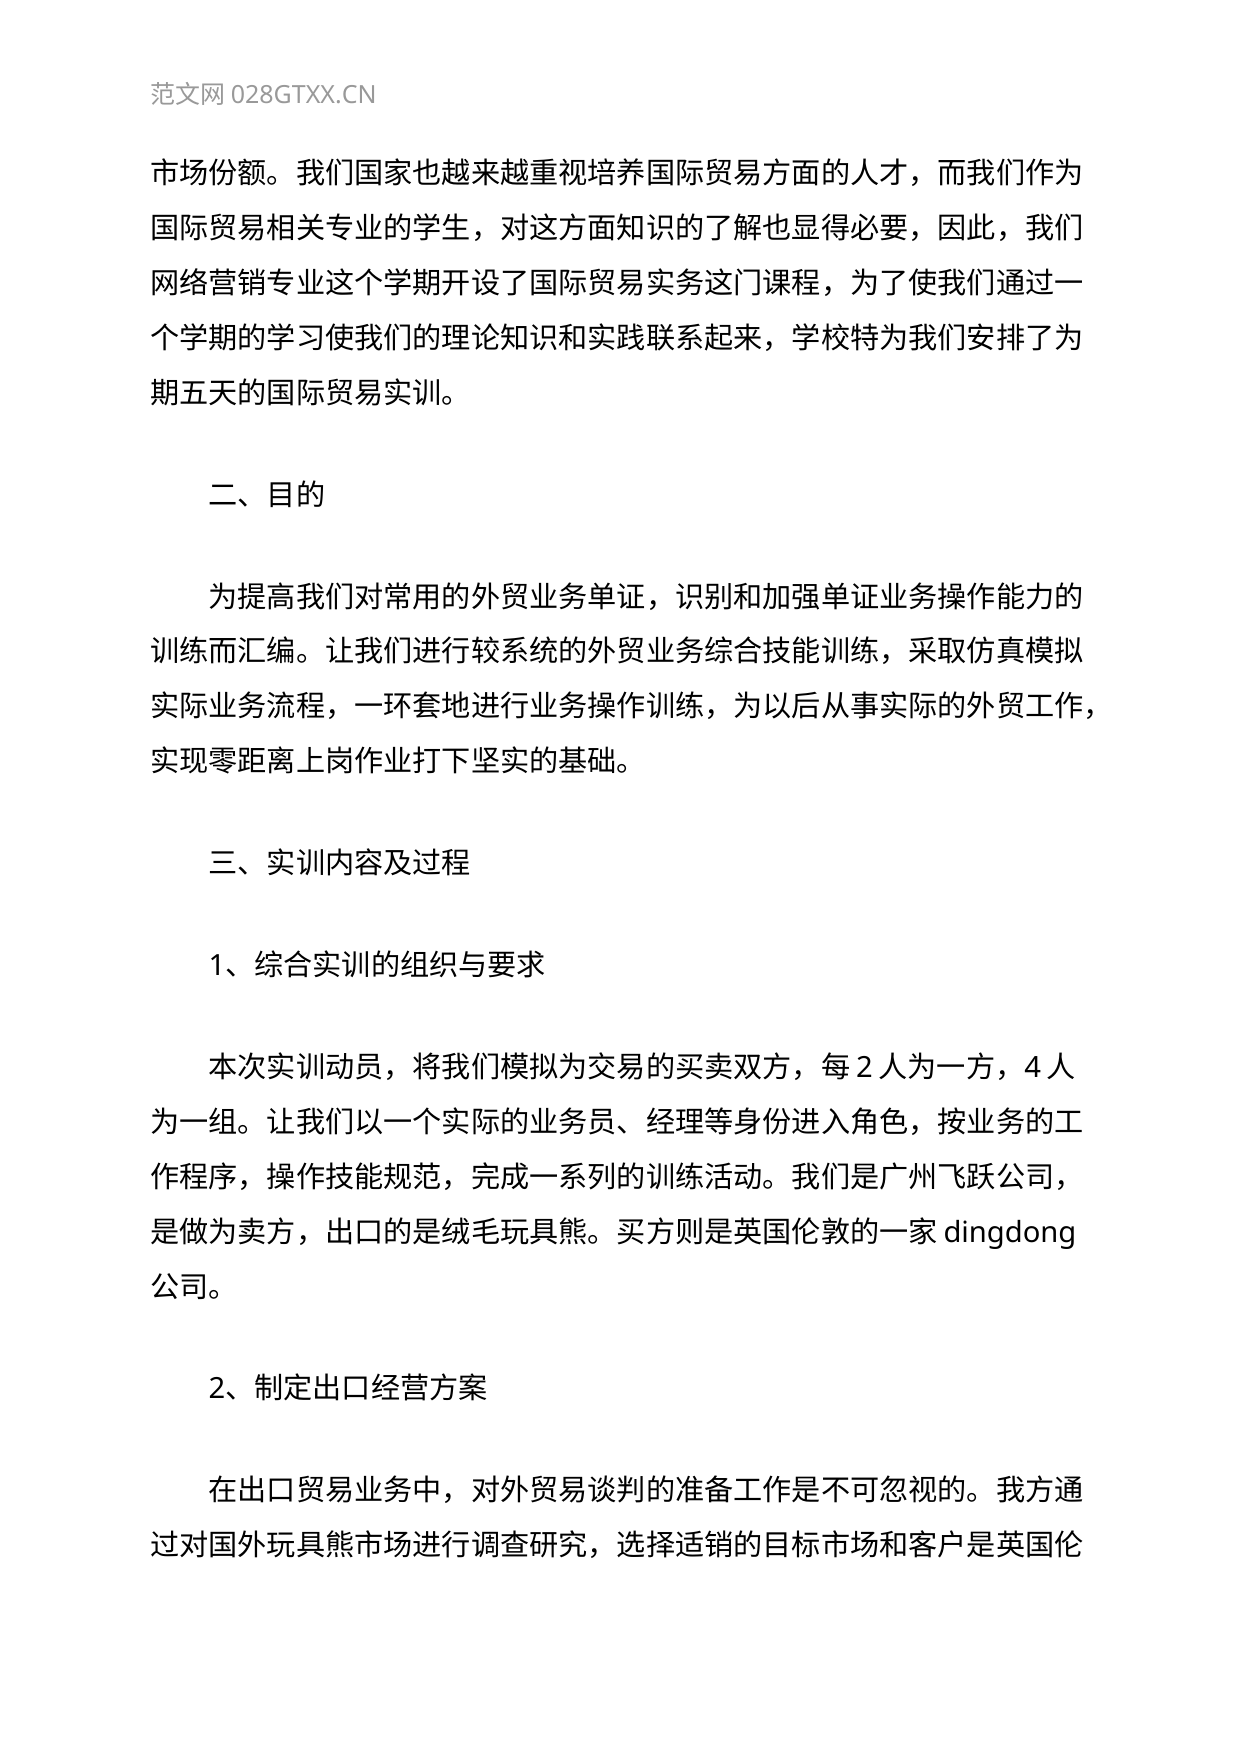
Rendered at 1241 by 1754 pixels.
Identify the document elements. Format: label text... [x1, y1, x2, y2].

text 三、实训内容及过程 [150, 839, 1090, 882]
text 二、目的 [150, 471, 1090, 514]
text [150, 150, 1090, 412]
text 本次实训动员，将我们模拟为交易的买卖双方，每2人为一方，4人为一组。让我们以一个实际的业务员、经理等身份进入角色，按业务的工作程序，操作技能规范，完成一系列的训练活动。我们是广州飞跃公司，是做为卖方，出口的是绒毛玩具熊。买方则是英国伦敦的一家dingdong公司。 [150, 1043, 1090, 1305]
text 1、综合实训的组织与要求 [150, 941, 1090, 984]
text 为提高我们对常用的外贸业务单证，识别和加强单证业务操作能力的训练而汇编。让我们进行较系统的外贸业务综合技能训练，采取仿真模拟实际业务流程，一环套地进行业务操作训练，为以后从事实际的外贸工作，实现零距离上岗作业打下坚实的基础。 [150, 573, 1090, 780]
text 2、制定出口经营方案 [150, 1365, 1090, 1407]
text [150, 1467, 1090, 1564]
